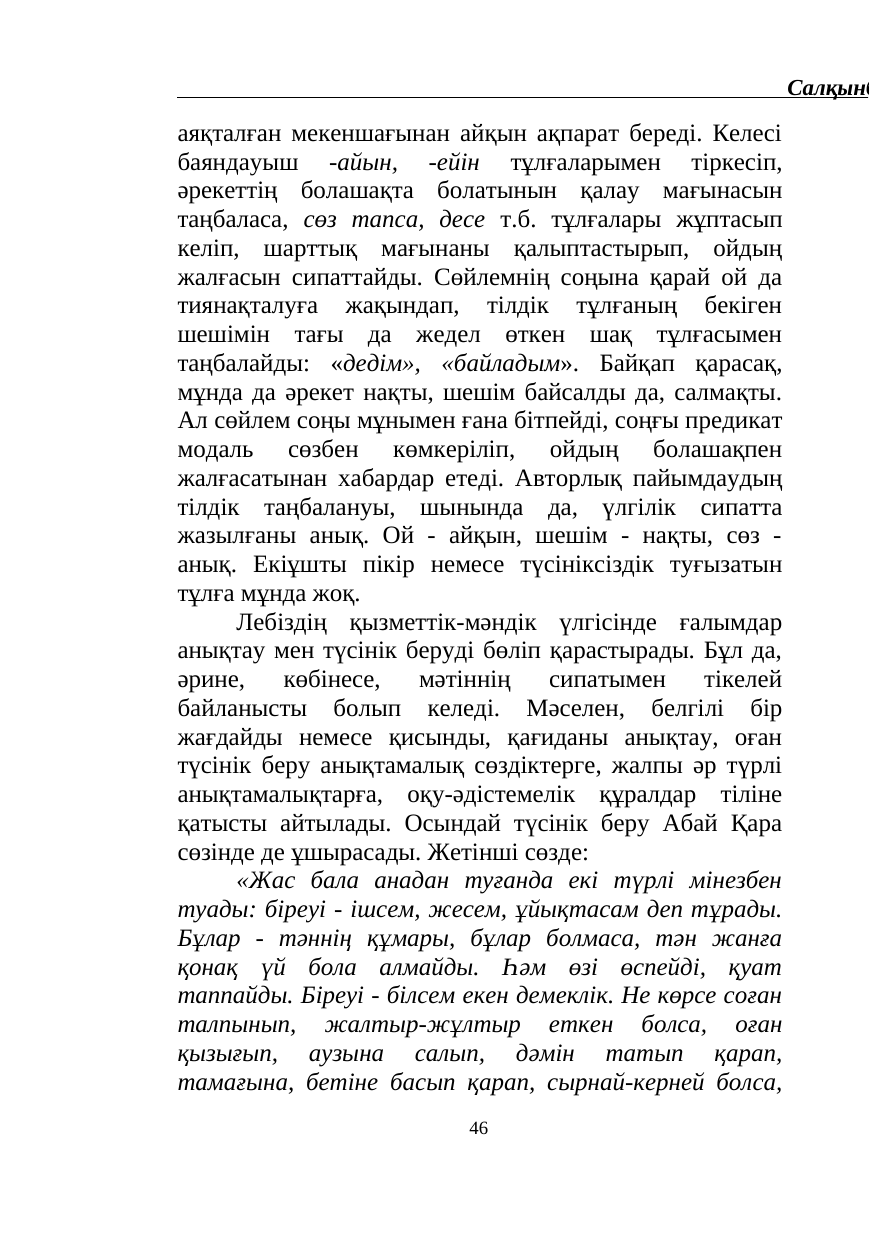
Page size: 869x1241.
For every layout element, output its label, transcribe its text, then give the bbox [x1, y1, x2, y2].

text Лебіздің қызметтік-мәндік үлгісінде ғалымдар анықтау мен түсінік беруді бөліп қарастырады. Бұл да, әрине, көбінесе, мәтіннің сипатымен тікелей байланысты болып келеді. Мәселен, белгілі бір жағдайды немесе қисынды, қағиданы анықтау, оған түсінік беру анықтамалық сөздіктерге, жалпы әр түрлі анықтамалықтарға, оқу-әдістемелік құралдар тіліне қатысты айтылады. Осындай түсінік беру Абай Қара сөзінде де ұшырасады. Жетінші сөзде: [177, 607, 783, 866]
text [177, 866, 783, 1096]
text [177, 118, 783, 607]
